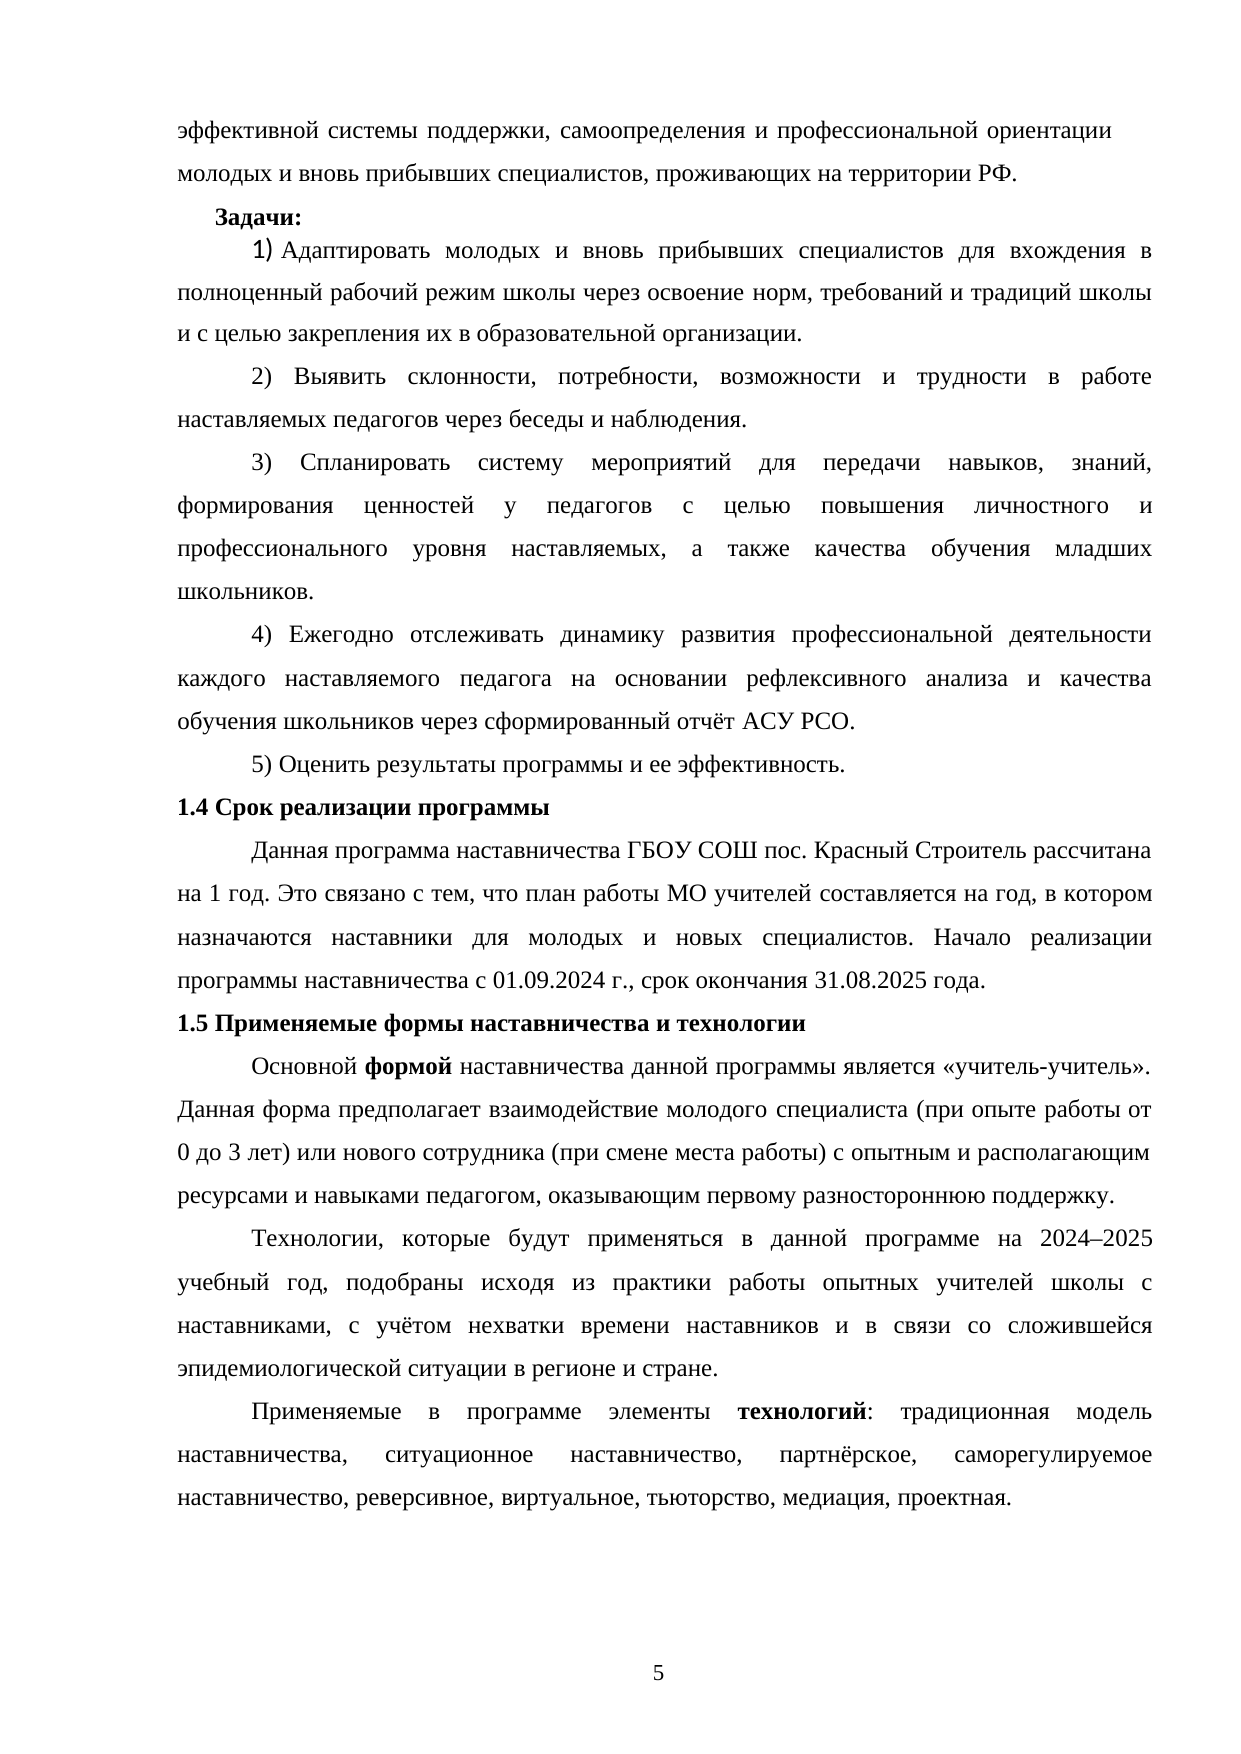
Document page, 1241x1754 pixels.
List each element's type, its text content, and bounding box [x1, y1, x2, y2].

text эффективной системы поддержки, самоопределения и профессиональной ориентации молодых и вновь прибывших специалистов, проживающих на территории РФ. [177, 115, 1204, 187]
list Адаптировать молодых и вновь прибывших специалистов для вхождения в полноценный рабочий режим школы через освоение норм, требований и традиций школы и с целью закрепления их в образовательной организации. [177, 231, 1152, 347]
text Основной формой наставничества данной программы является «учитель-учитель». Данная форма предполагает взаимодействие молодого специалиста (при опыте работы от 0 до 3 лет) или нового сотрудника (при смене места работы) с опытным и располагающим ресурсами и навыками педагогом, оказывающим первому разностороннюю поддержку. [177, 1051, 1152, 1209]
text Технологии, которые будут применяться в данной программе на 2024–2025 учебный год, подобраны исходя из практики работы опытных учителей школы с наставниками, с учётом нехватки времени наставников и в связи со сложившейся эпидемиологической ситуации в регионе и стране. [177, 1223, 1153, 1382]
subtitle Задачи: [214, 202, 1230, 231]
text Данная программа наставничества ГБОУ СОШ пос. Красный Строитель рассчитана на 1 год. Это связано с тем, что план работы МО учителей составляется на год, в котором назначаются наставники для молодых и новых специалистов. Начало реализации программы наставничества с 01.09.2024 г., срок окончания 31.08.2025 года. [177, 835, 1152, 993]
subtitle Применяемые формы наставничества и технологии [177, 1008, 1230, 1037]
text Применяемые в программе элементы технологий: традиционная модель наставничества, ситуационное наставничество, партнёрское, саморегулируемое наставничество, реверсивное, виртуальное, тьюторство, медиация, проектная. [177, 1396, 1152, 1511]
list Оценить результаты программы и ее эффективность. [251, 749, 1230, 778]
list Ежегодно отслеживать динамику развития профессиональной деятельности каждого наставляемого педагога на основании рефлексивного анализа и качества обучения школьников через сформированный отчёт АСУ РСО. [177, 619, 1152, 734]
list Спланировать систему мероприятий для передачи навыков, знаний, формирования ценностей у педагогов с целью повышения личностного и профессионального уровня наставляемых, а также качества обучения младших школьников. [177, 447, 1152, 605]
subtitle Срок реализации программы [177, 792, 1230, 821]
list Выявить склонности, потребности, возможности и трудности в работе наставляемых педагогов через беседы и наблюдения. [177, 361, 1152, 433]
